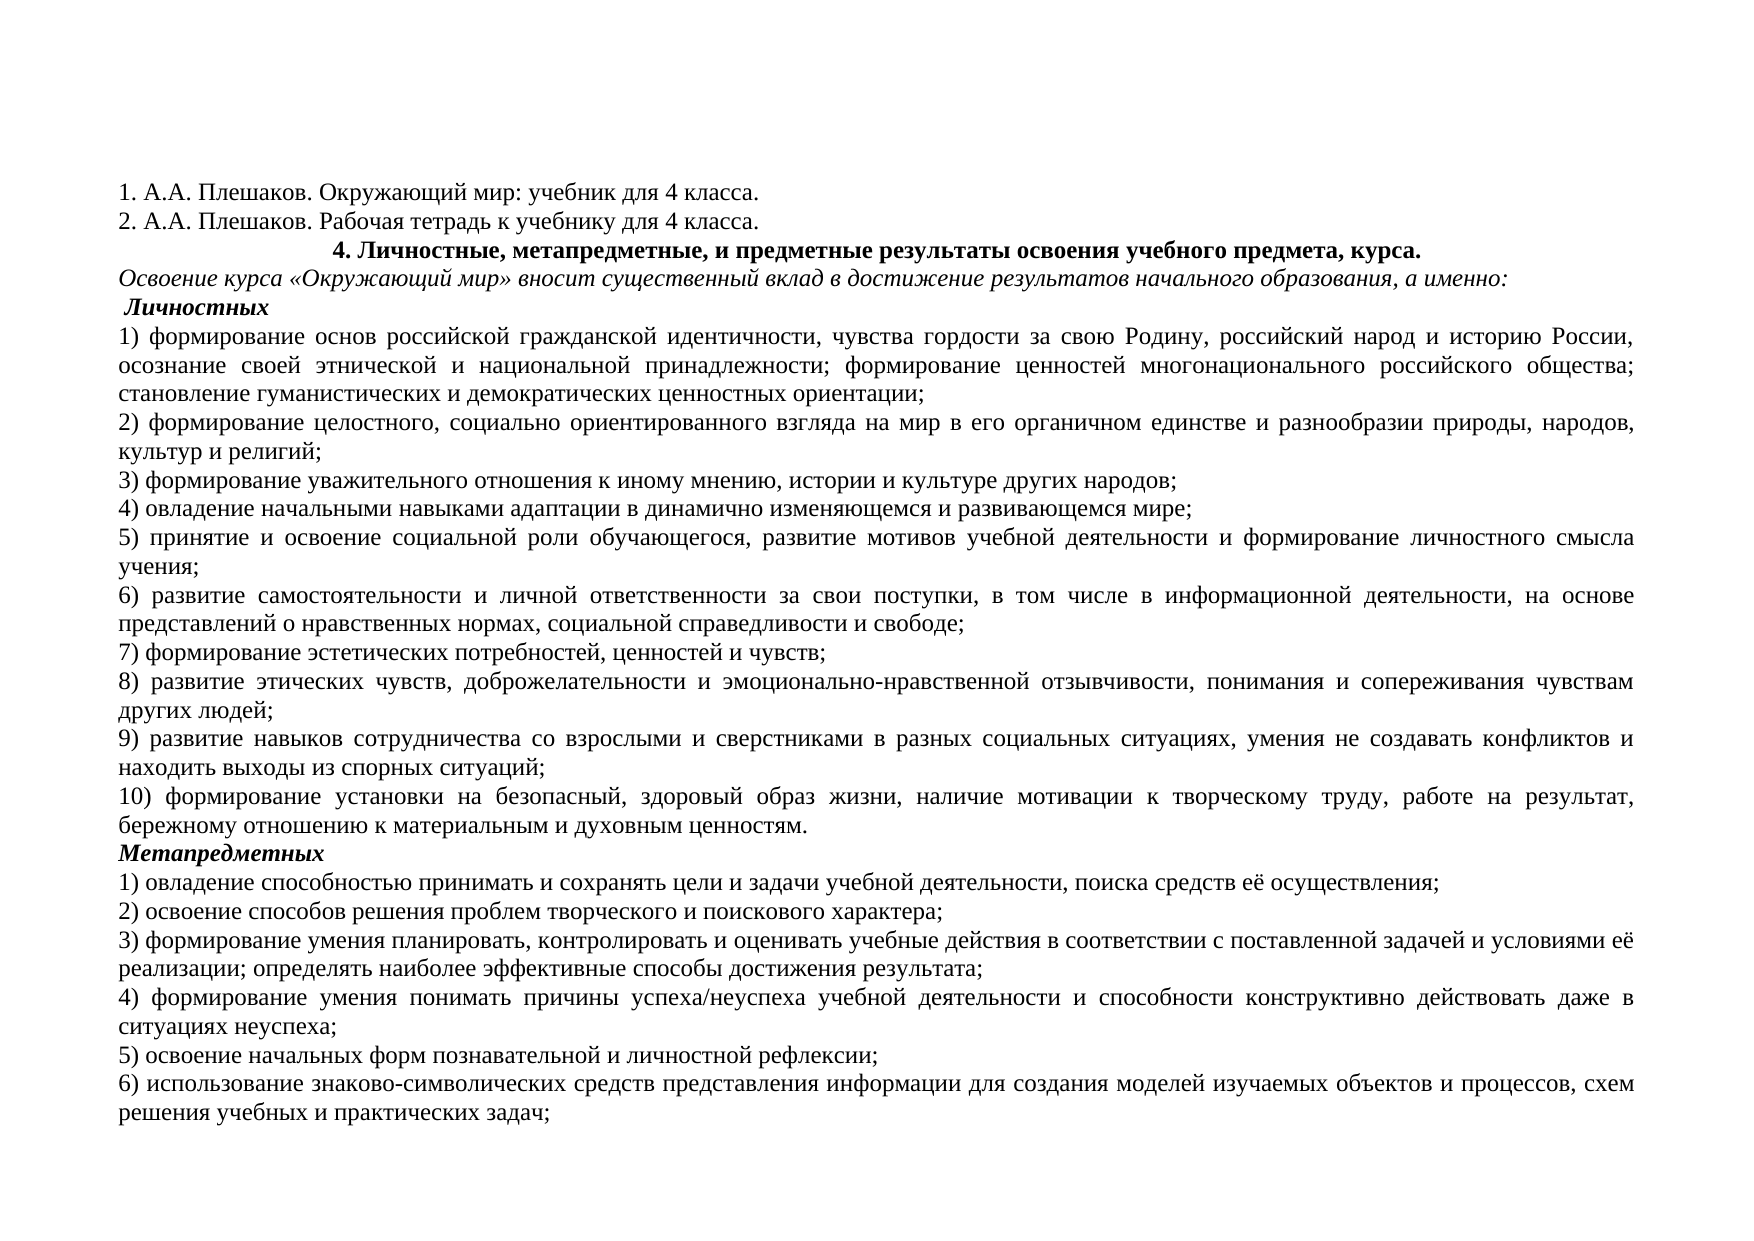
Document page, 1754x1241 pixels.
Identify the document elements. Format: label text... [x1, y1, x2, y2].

text Личностных [118, 292, 1636, 321]
text 5) освоение начальных форм познавательной и личностной рефлексии; [118, 1040, 1636, 1068]
text 10) формирование установки на безопасный, здоровый образ жизни, наличие мотивации к творческому труду, работе на результат, бережному отношению к материальным и духовным ценностям. [118, 781, 1636, 838]
text 4) овладение начальными навыками адаптации в динамично изменяющемся и развивающемся мире; [118, 493, 1636, 522]
text 6) использование знаково-символических средств представления информации для создания моделей изучаемых объектов и процессов, схем решения учебных и практических задач; [118, 1068, 1636, 1126]
text 9) развитие навыков сотрудничества со взрослыми и сверстниками в разных социальных ситуациях, умения не создавать конфликтов и находить выходы из спорных ситуаций; [118, 723, 1636, 781]
text 2) освоение способов решения проблем творческого и поискового характера; [118, 896, 1636, 925]
text 4. Личностные, метапредметные, и предметные результаты освоения учебного предмета, курса. [118, 235, 1636, 263]
text 1) овладение способностью принимать и сохранять цели и задачи учебной деятельности, поиска средств её осуществления; [118, 867, 1636, 896]
text 3) формирование умения планировать, контролировать и оценивать учебные действия в соответствии с поставленной задачей и условиями её реализации; определять наиболее эффективные способы достижения результата; [118, 925, 1636, 982]
text 5) принятие и освоение социальной роли обучающегося, развитие мотивов учебной деятельности и формирование личностного смысла учения; [118, 522, 1636, 580]
text 4) формирование умения понимать причины успеха/неуспеха учебной деятельности и способности конструктивно действовать даже в ситуациях неуспеха; [118, 982, 1636, 1040]
text 8) развитие этических чувств, доброжелательности и эмоционально-нравственной отзывчивости, понимания и сопереживания чувствам других людей; [118, 666, 1636, 723]
text 1. А.А. Плешаков. Окружающий мир: учебник для 4 класса. [118, 177, 1636, 206]
text Метапредметных [118, 838, 1636, 867]
text 7) формирование эстетических потребностей, ценностей и чувств; [118, 637, 1636, 666]
text 2) формирование целостного, социально ориентированного взгляда на мир в его органичном единстве и разнообразии природы, народов, культур и религий; [118, 407, 1636, 465]
text 1) формирование основ российской гражданской идентичности, чувства гордости за свою Родину, российский народ и историю России, осознание своей этнической и национальной принадлежности; формирование ценностей многонационального российского общества; становление гуманистических и демократических ценностных ориентации; [118, 321, 1636, 407]
text Освоение курса «Окружающий мир» вносит существенный вклад в достижение результатов начального образования, а именно: [118, 263, 1636, 292]
text 2. А.А. Плешаков. Рабочая тетрадь к учебнику для 4 класса. [118, 206, 1636, 235]
text 6) развитие самостоятельности и личной ответственности за свои поступки, в том числе в информационной деятельности, на основе представлений о нравственных нормах, социальной справедливости и свободе; [118, 580, 1636, 637]
text 3) формирование уважительного отношения к иному мнению, истории и культуре других народов; [118, 465, 1636, 493]
